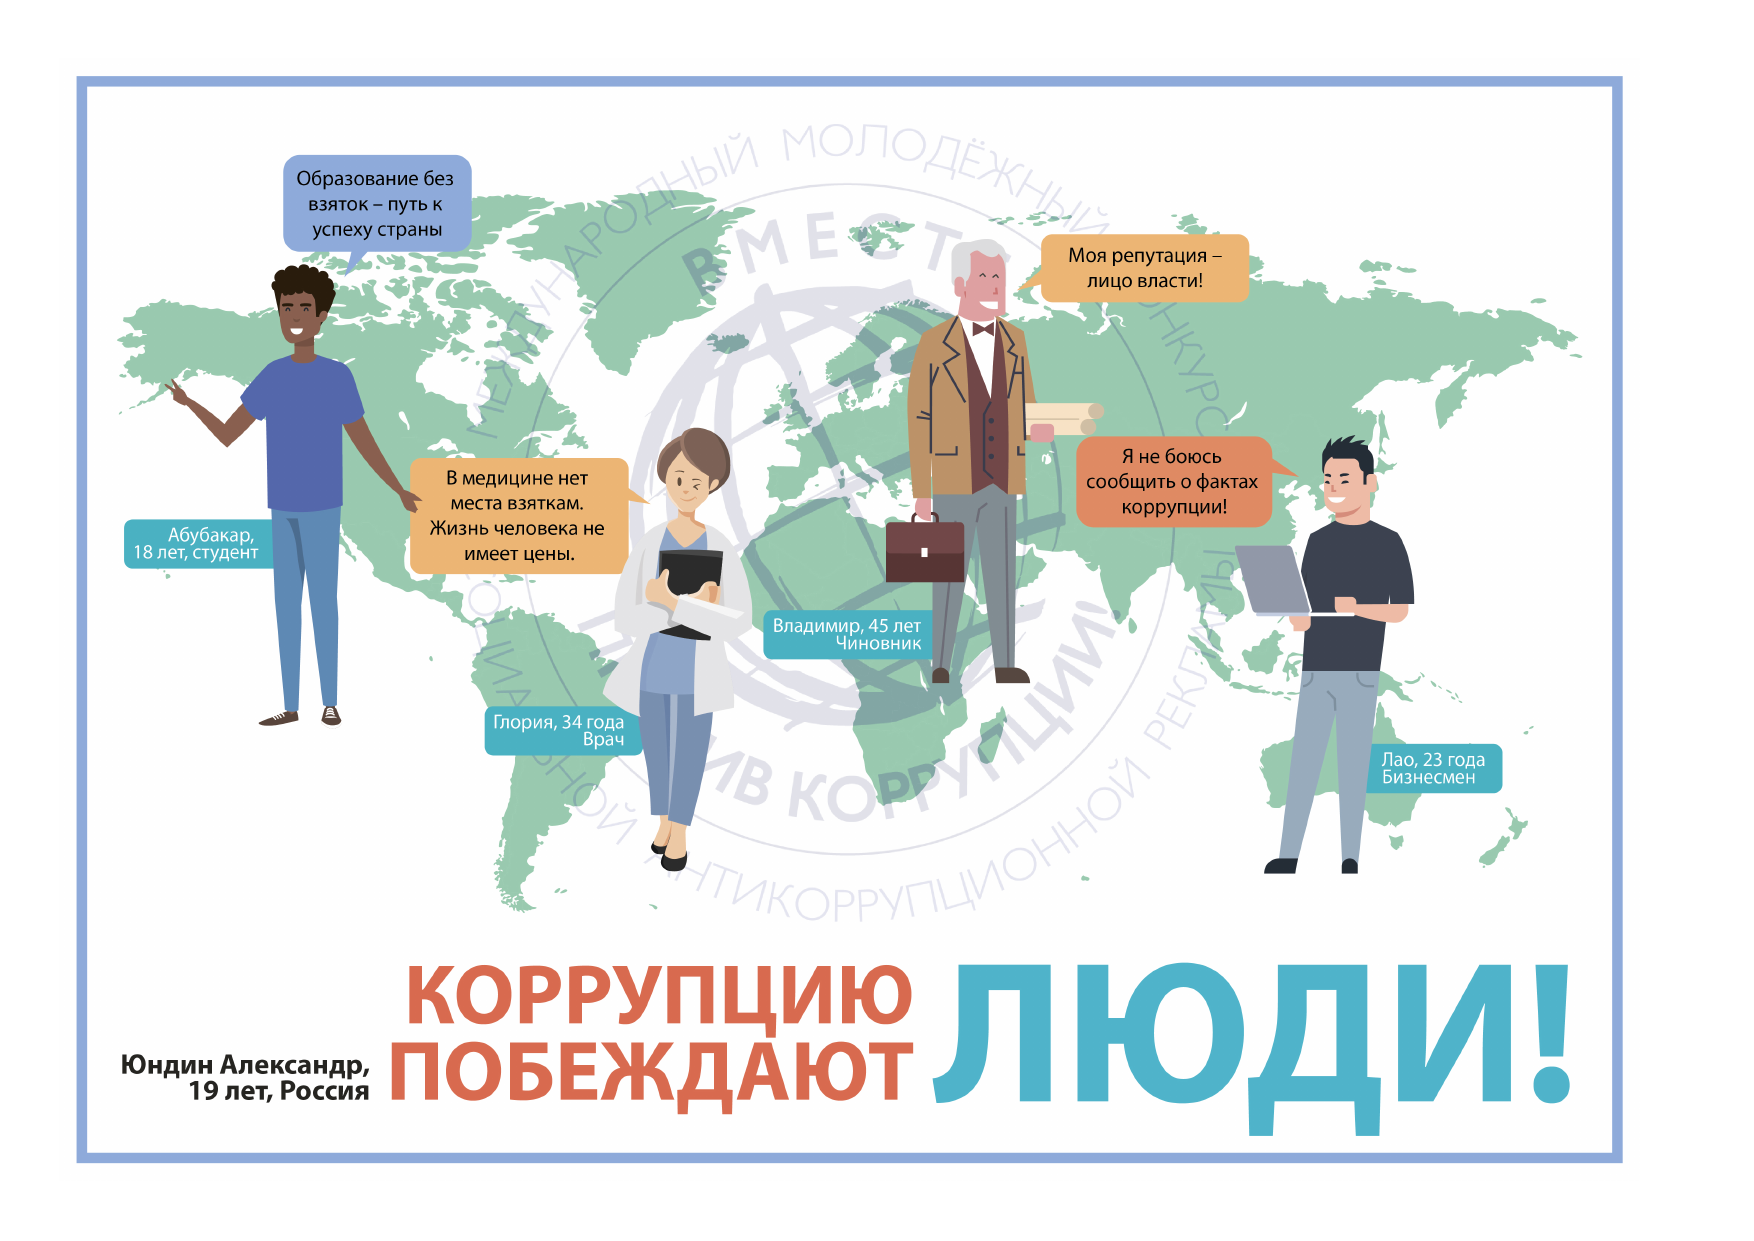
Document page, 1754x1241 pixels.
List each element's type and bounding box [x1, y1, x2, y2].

picture [59, 58, 1640, 1181]
